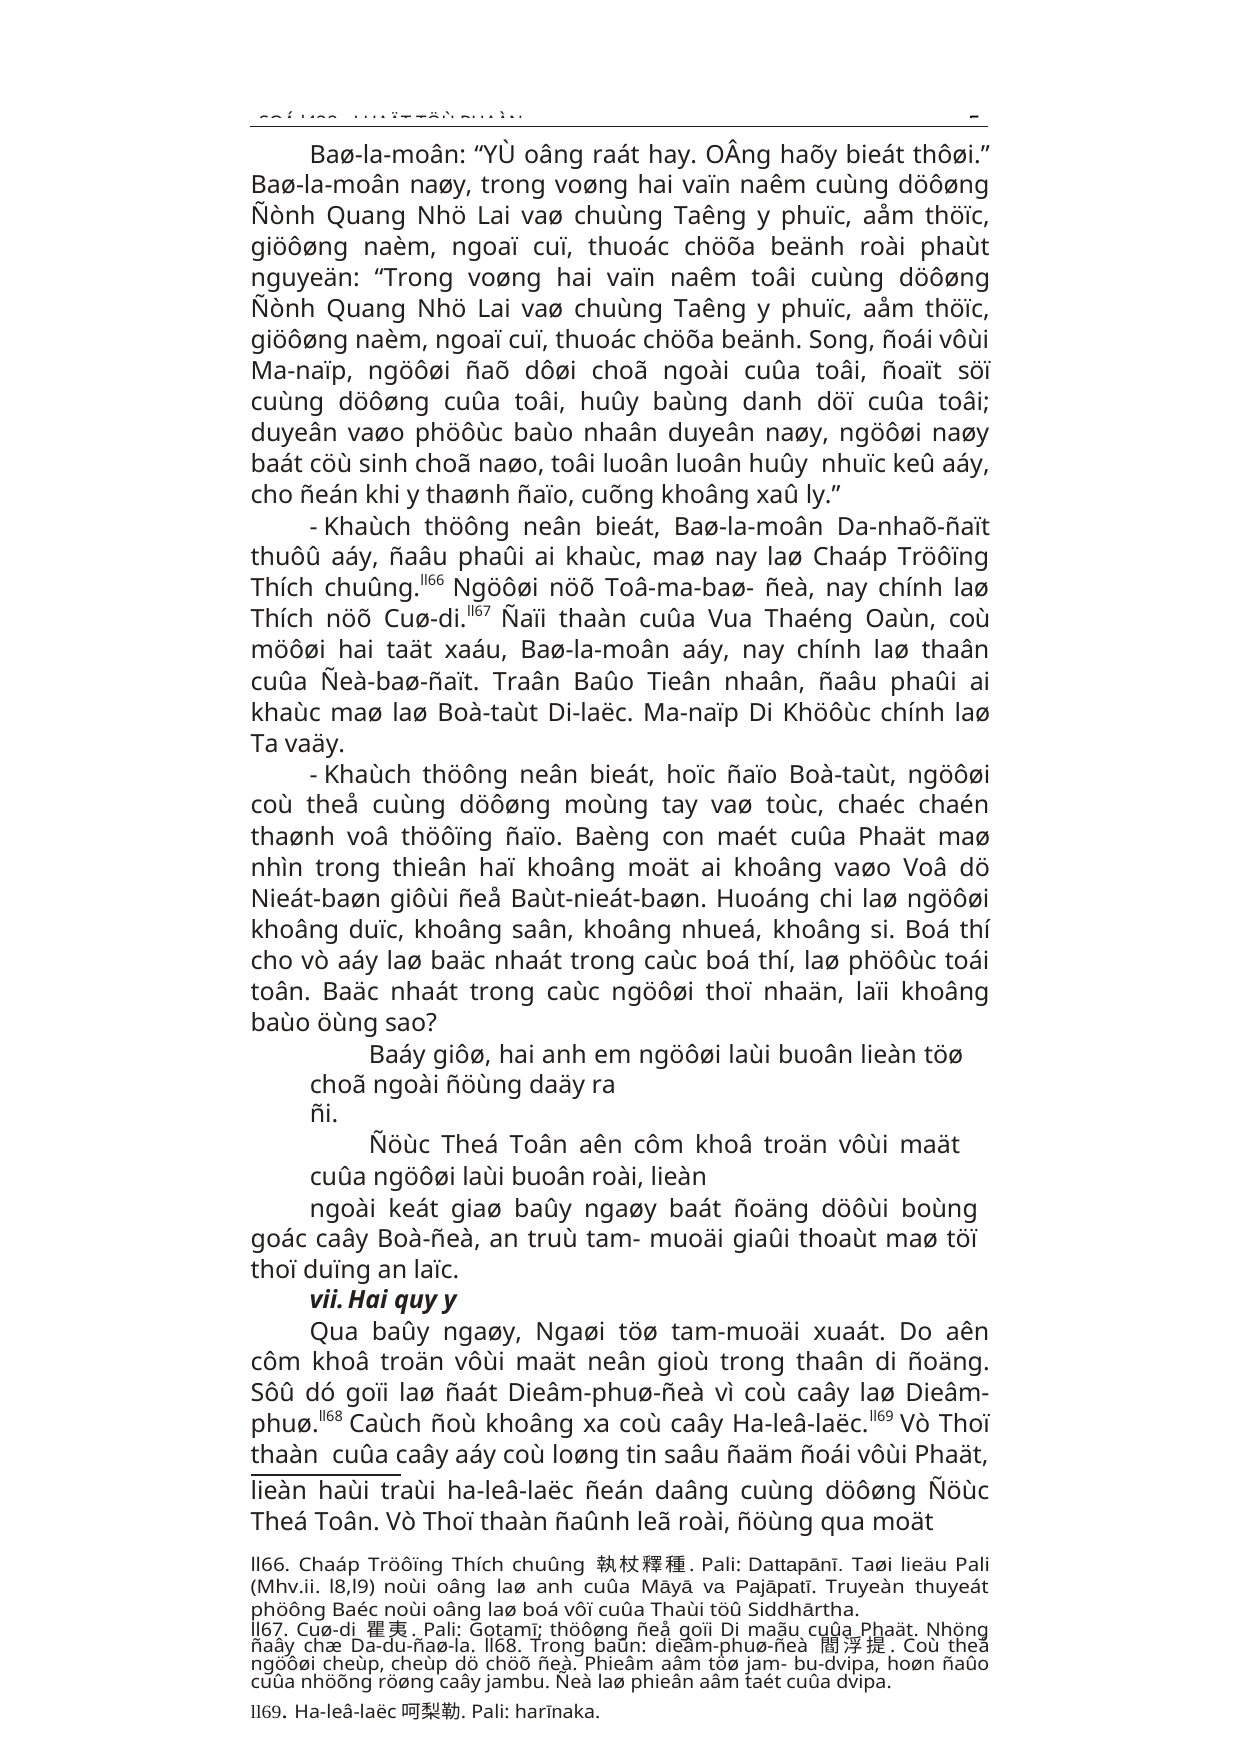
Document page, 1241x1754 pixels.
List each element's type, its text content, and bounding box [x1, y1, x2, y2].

list Khaùch thöông neân bieát, hoïc ñaïo Boà-taùt, ngöôøi coù theå cuùng döôøng moùng tay vaø toùc, chaéc chaén thaønh voâ thöôïng ñaïo. Baèng con maét cuûa Phaät maø nhìn trong thieân haï khoâng moät ai khoâng vaøo Voâ dö Nieát-baøn giôùi ñeå Baùt-nieát-baøn. Huoáng chi laø ngöôøi khoâng duïc, khoâng saân, khoâng nhueá, khoâng si. Boá thí cho vò aáy laø baäc nhaát trong caùc boá thí, laø phöôùc toái toân. Baäc nhaát trong caùc ngöôøi thoï nhaän, laïi khoâng baùo öùng sao? [250, 759, 990, 1038]
text ll66. Chaáp Tröôïng Thích chuûng 執杖釋種. Pali: Dattapānī. Taøi lieäu Pali (Mhv.ii. l8,l9) noùi oâng laø anh cuûa Māyā va Pajāpatī. Truyeàn thuyeát phöông Baéc noùi oâng laø boá vôï cuûa Thaùi töû Siddhārtha. [250, 1553, 990, 1622]
list Khaùch thöông neân bieát, Baø-la-moân Da-nhaõ-ñaït thuôû aáy, ñaâu phaûi ai khaùc, maø nay laø Chaáp Tröôïng Thích chuûng.ll66 Ngöôøi nöõ Toâ-ma-baø- ñeà, nay chính laø Thích nöõ Cuø-di.ll67 Ñaïi thaàn cuûa Vua Thaéng Oaùn, coù möôøi hai taät xaáu, Baø-la-moân aáy, nay chính laø thaân cuûa Ñeà-baø-ñaït. Traân Baûo Tieân nhaân, ñaâu phaûi ai khaùc maø laø Boà-taùt Di-laëc. Ma-naïp Di Khöôùc chính laø Ta vaäy. [250, 511, 990, 759]
text ll69. Ha-leâ-laëc 呵梨勒. Pali: harīnaka. [250, 1695, 1065, 1724]
text Ñöùc Theá Toân aên côm khoâ troän vôùi maät cuûa ngöôøi laùi buoân roài, lieàn [309, 1128, 960, 1193]
text Baø-la-moân: “YÙ oâng raát hay. OÂng haõy bieát thôøi.” Baø-la-moân naøy, trong voøng hai vaïn naêm cuùng döôøng Ñònh Quang Nhö Lai vaø chuùng Taêng y phuïc, aåm thöïc, giöôøng naèm, ngoaï cuï, thuoác chöõa beänh roài phaùt nguyeän: “Trong voøng hai vaïn naêm toâi cuùng döôøng Ñònh Quang Nhö Lai vaø chuùng Taêng y phuïc, aåm thöïc, giöôøng naèm, ngoaï cuï, thuoác chöõa beänh. Song, ñoái vôùi Ma-naïp, ngöôøi ñaõ dôøi choã ngoài cuûa toâi, ñoaït söï cuùng döôøng cuûa toâi, huûy baùng danh döï cuûa toâi; duyeân vaøo phöôùc baùo nhaân duyeân naøy, ngöôøi naøy baát cöù sinh choã naøo, toâi luoân luoân huûy nhuïc keû aáy, cho ñeán khi y thaønh ñaïo, cuõng khoâng xaû ly.” [250, 138, 990, 511]
text Qua baûy ngaøy, Ngaøi töø tam-muoäi xuaát. Do aên côm khoâ troän vôùi maät neân gioù trong thaân di ñoäng. Sôû dó goïi laø ñaát Dieâm-phuø-ñeà vì coù caây laø Dieâm-phuø.ll68 Caùch ñoù khoâng xa coù caây Ha-leâ-laëc.ll69 Vò Thoï thaàn cuûa caây aáy coù loøng tin saâu ñaäm ñoái vôùi Phaät, lieàn haùi traùi ha-leâ-laëc ñeán daâng cuùng döôøng Ñöùc Theá Toân. Vò Thoï thaàn ñaûnh leã roài, ñöùng qua moät [250, 1316, 990, 1538]
text ll67. Cuø-di 瞿夷. Pali: Gotamī; thöôøng ñeå goïi Di maãu cuûa Phaät. Nhöng ñaây chæ Da-du-ñaø-la. ll68. Trong baûn: dieâm-phuø-ñeà 閻浮提. Coù theå ngöôøi cheùp, cheùp dö chöõ ñeà. Phieâm aâm töø jam- bu-dvipa, hoøn ñaûo cuûa nhöõng röøng caây jambu. Ñeà laø phieân aâm taét cuûa dvipa. [250, 1622, 990, 1694]
subtitle Hai quy y [309, 1286, 1065, 1314]
text ngoài keát giaø baûy ngaøy baát ñoäng döôùi boùng goác caây Boà-ñeà, an truù tam- muoäi giaûi thoaùt maø töï thoï duïng an laïc. [250, 1193, 979, 1286]
text ñi. [309, 1101, 1065, 1128]
text Baáy giôø, hai anh em ngöôøi laùi buoân lieàn töø choã ngoài ñöùng daäy ra [309, 1038, 964, 1101]
